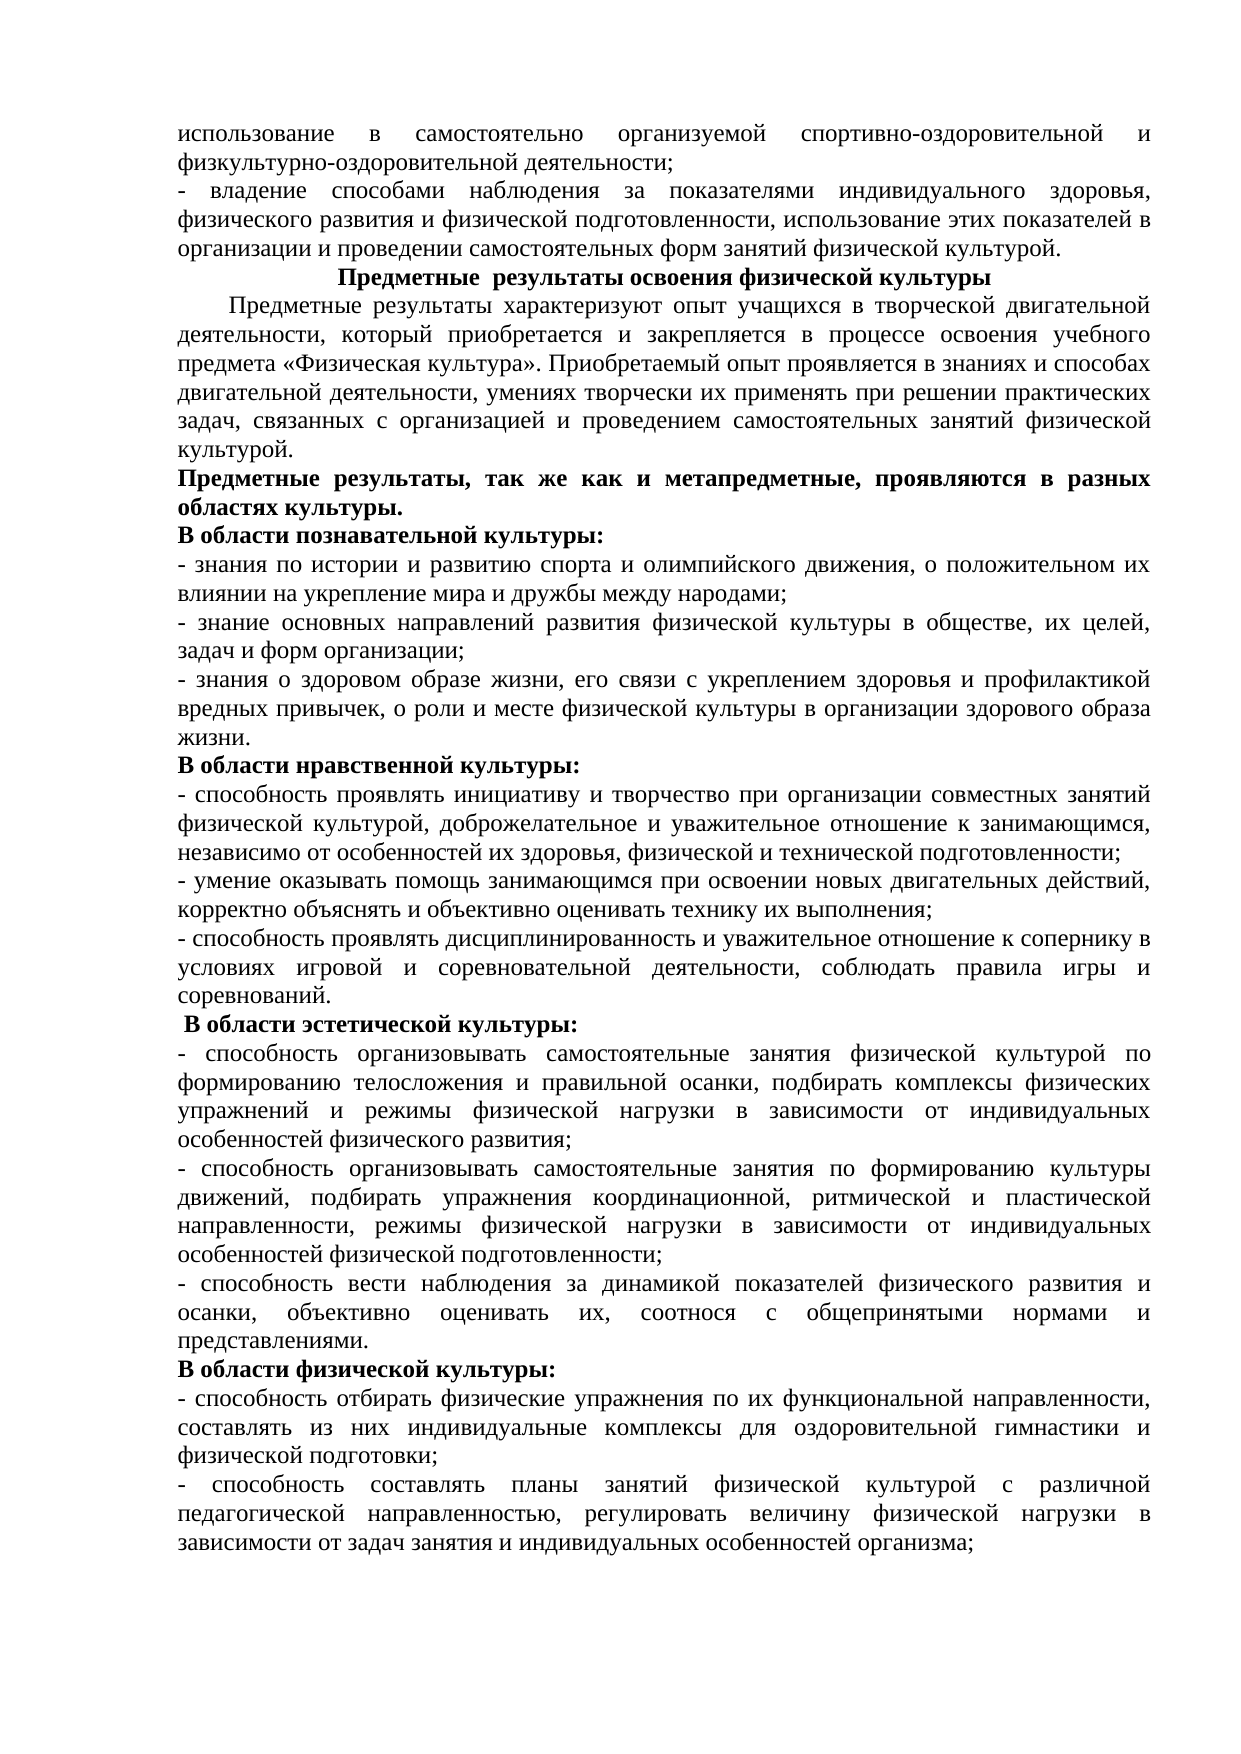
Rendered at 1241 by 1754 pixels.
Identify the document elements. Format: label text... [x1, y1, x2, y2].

text Предметные результаты характеризуют опыт учащихся в творческой двигательной деятельности, который приобретается и закрепляется в процессе освоения учебного предмета «Физическая культура». Приобретаемый опыт проявляется в знаниях и способах двигательной деятельности, умениях творчески их применять при решении практических задач, связанных с организацией и проведением самостоятельных занятий физической культурой. [177, 291, 1152, 463]
text - умение оказывать помощь занимающимся при освоении новых двигательных действий, корректно объяснять и объективно оценивать технику их выполнения; [177, 866, 1152, 923]
text - способность организовывать самостоятельные занятия по формированию культуры движений, подбирать упражнения координационной, ритмической и пластической направленности, режимы физической нагрузки в зависимости от индивидуальных особенностей физической подготовленности; [177, 1153, 1152, 1268]
text - знания о здоровом образе жизни, его связи с укреплением здоровья и профилактикой вредных привычек, о роли и месте физической культуры в организации здорового образа жизни. [177, 664, 1152, 751]
text - способность организовывать самостоятельные занятия физической культурой по формированию телосложения и правильной осанки, подбирать комплексы физических упражнений и режимы физической нагрузки в зависимости от индивидуальных особенностей физического развития; [177, 1038, 1152, 1153]
text В области эстетической культуры: [177, 1009, 1152, 1038]
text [177, 118, 1152, 176]
text - знания по истории и развитию спорта и олимпийского движения, о положительном их влиянии на укрепление мира и дружбы между народами; [177, 549, 1152, 607]
text - способность составлять планы занятий физической культурой с различной педагогической направленностью, регулировать величину физической нагрузки в зависимости от задач занятия и индивидуальных особенностей организма; [177, 1469, 1152, 1556]
text - способность вести наблюдения за динамикой показателей физического развития и осанки, объективно оценивать их, соотнося с общепринятыми нормами и представлениями. [177, 1268, 1152, 1354]
text Предметные результаты освоения физической культуры [177, 262, 1152, 291]
text В области нравственной культуры: [177, 751, 1152, 779]
text - способность проявлять дисциплинированность и уважительное отношение к сопернику в условиях игровой и соревновательной деятельности, соблюдать правила игры и соревнований. [177, 923, 1152, 1009]
text Предметные результаты, так же как и метапредметные, проявляются в разных областях культуры. [177, 463, 1152, 521]
text - способность проявлять инициативу и творчество при организации совместных занятий физической культурой, доброжелательное и уважительное отношение к занимающимся, независимо от особенностей их здоровья, физической и технической подготовленности; [177, 779, 1152, 866]
text В области познавательной культуры: [177, 521, 1152, 549]
text - знание основных направлений развития физической культуры в обществе, их целей, задач и форм организации; [177, 607, 1152, 664]
text - владение способами наблюдения за показателями индивидуального здоровья, физического развития и физической подготовленности, использование этих показателей в организации и проведении самостоятельных форм занятий физической культурой. [177, 176, 1152, 262]
text - способность отбирать физические упражнения по их функциональной направленности, составлять из них индивидуальные комплексы для оздоровительной гимнастики и физической подготовки; [177, 1383, 1152, 1469]
text В области физической культуры: [177, 1354, 1152, 1383]
